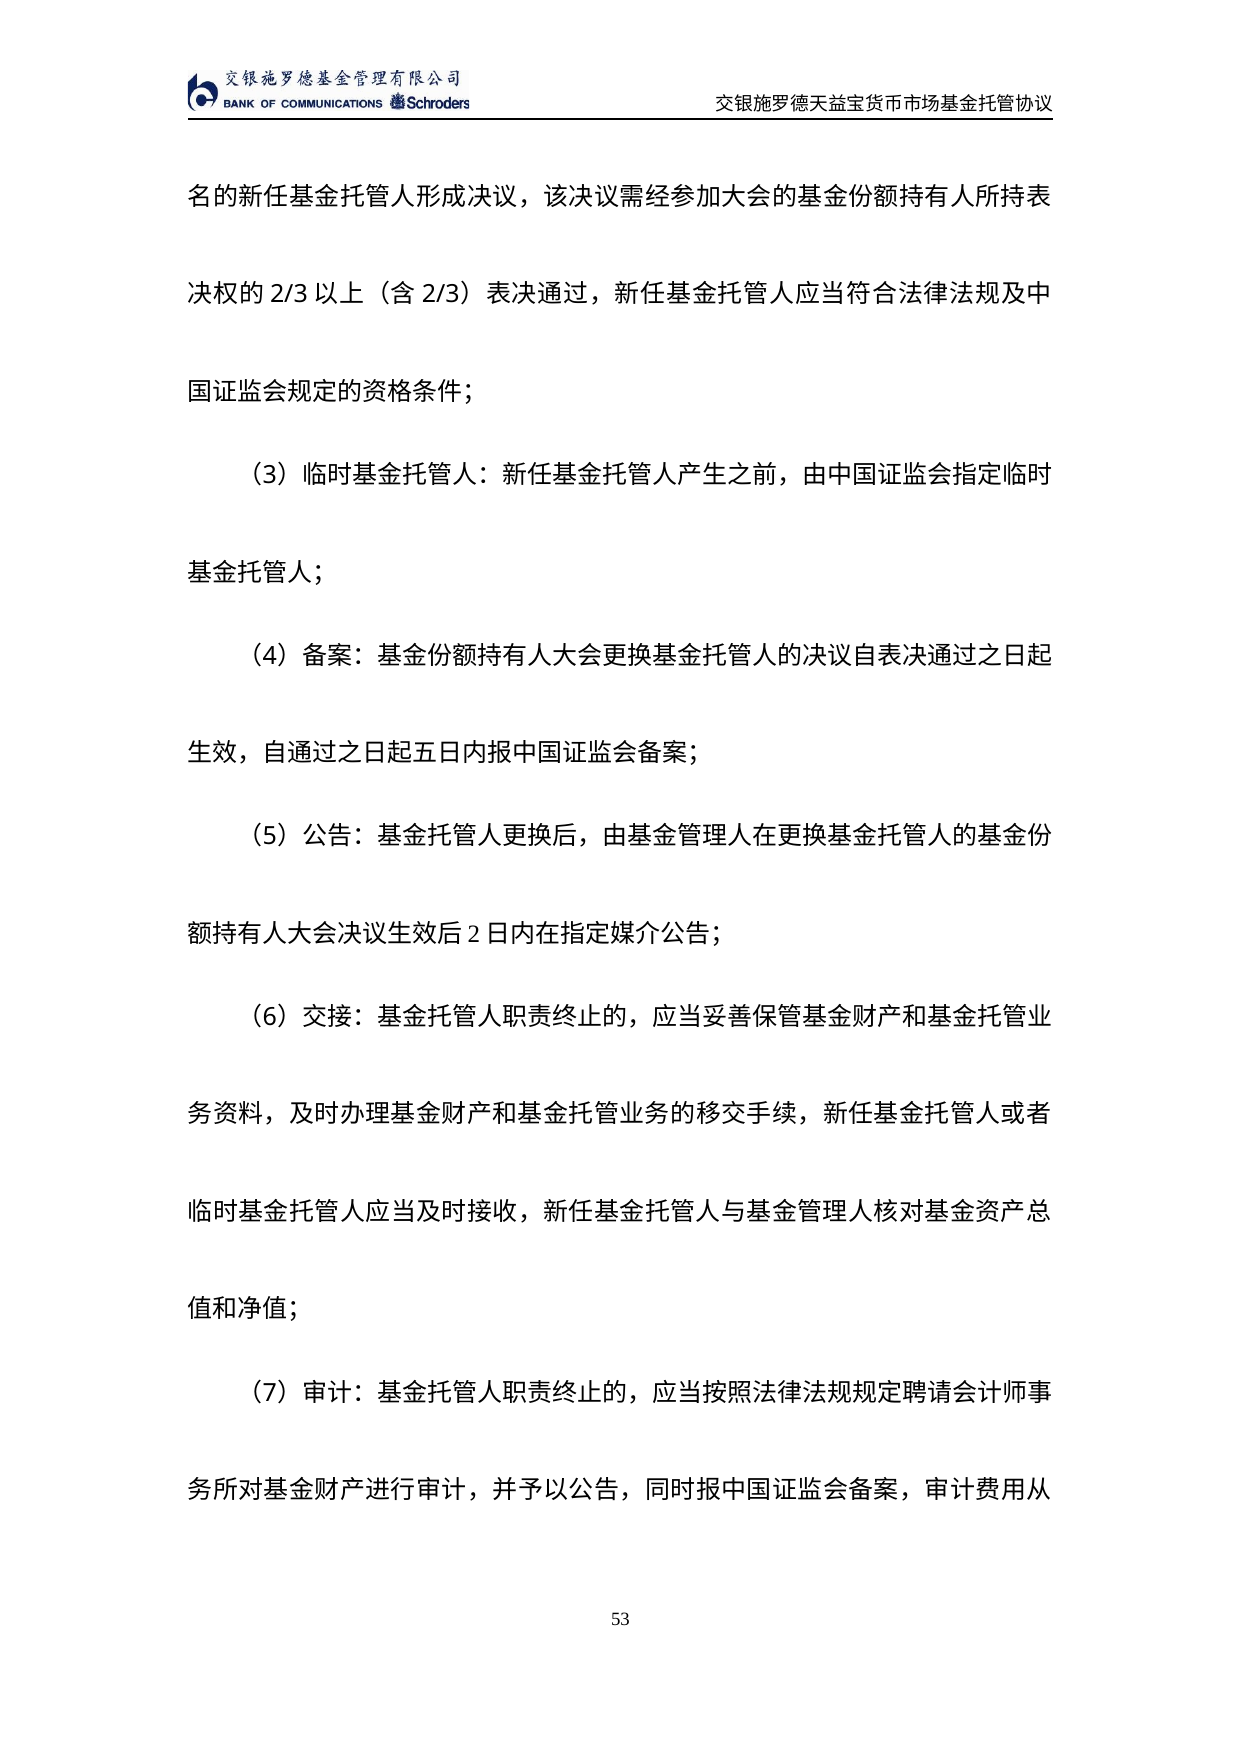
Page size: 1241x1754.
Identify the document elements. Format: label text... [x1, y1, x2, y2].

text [187, 1358, 1053, 1520]
text （4）备案：基金份额持有人大会更换基金托管人的决议自表决通过之日起生效，自通过之日起五日内报中国证监会备案； [187, 621, 1053, 783]
text （6）交接：基金托管人职责终止的，应当妥善保管基金财产和基金托管业务资料，及时办理基金财产和基金托管业务的移交手续，新任基金托管人或者临时基金托管人应当及时接收，新任基金托管人与基金管理人核对基金资产总值和净值； [187, 982, 1053, 1339]
picture [187, 70, 470, 111]
text （3）临时基金托管人：新任基金托管人产生之前，由中国证监会指定临时基金托管人； [187, 440, 1053, 603]
text （5）公告：基金托管人更换后，由基金管理人在更换基金托管人的基金份额持有人大会决议生效后2日内在指定媒介公告； [187, 801, 1053, 964]
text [187, 162, 1053, 422]
